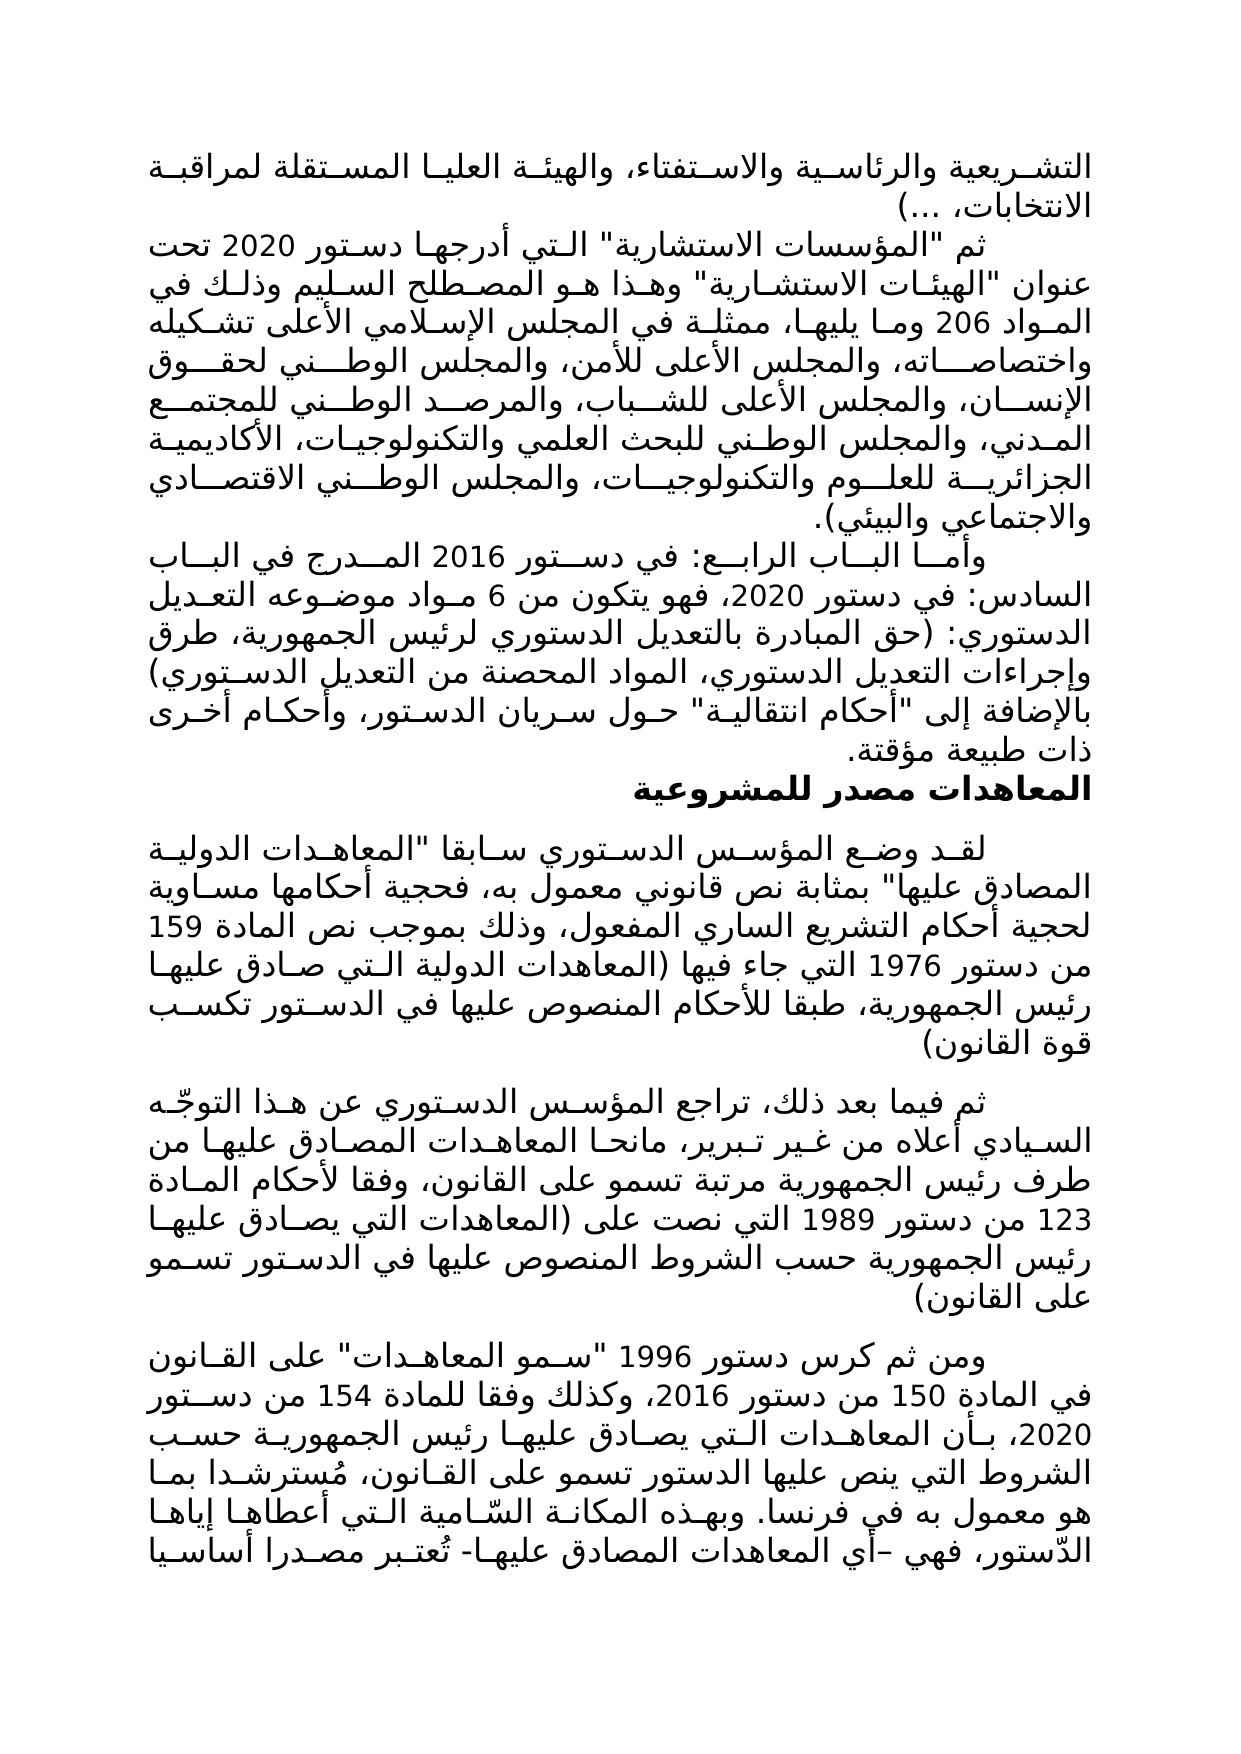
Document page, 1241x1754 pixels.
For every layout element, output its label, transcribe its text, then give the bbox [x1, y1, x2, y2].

text المعاهدات مصدر للمشروعية [148, 769, 1093, 808]
text ثم فيما بعد ذلك، تراجع المؤسس الدستوري عن هذا التوجّه السيادي أعلاه من غير تبرير، مانحا المعاهدات المصادق عليها من طرف رئيس الجمهورية مرتبة تسمو على القانون، وفقا لأحكام المادة 123 من دستور 1989 التي نصت على (المعاهدات التي يصادق عليها رئيس الجمهورية حسب الشروط المنصوص عليها في الدستور تسمو على القانون) [148, 1083, 1093, 1316]
text وأما الباب الرابع: في دستور 2016 المدرج في الباب السادس: في دستور 2020، فهو يتكون من 6 مواد موضوعه التعديل الدستوري: (حق المبادرة بالتعديل الدستوري لرئيس الجمهورية، طرق وإجراءات التعديل الدستوري، المواد المحصنة من التعديل الدستوري) بالإضافة إلى "أحكام انتقالية" حول سريان الدستور، وأحكام أخرى ذات طبيعة مؤقتة. [148, 536, 1093, 769]
text ثم "المؤسسات الاستشارية" التي أدرجها دستور 2020 تحت عنوان "الهيئات الاستشارية" وهذا هو المصطلح السليم وذلك في المواد 206 وما يليها، ممثلة في المجلس الإسلامي الأعلى تشكيله واختصاصاته، والمجلس الأعلى للأمن، والمجلس الوطني لحقوق الإنسان، والمجلس الأعلى للشباب، والمرصد الوطني للمجتمع المدني، والمجلس الوطني للبحث العلمي والتكنولوجيات، الأكاديمية الجزائرية للعلوم والتكنولوجيات، والمجلس الوطني الاقتصادي والاجتماعي والبيئي). [148, 225, 1093, 536]
text لقد وضع المؤسس الدستوري سابقا "المعاهدات الدولية المصادق عليها" بمثابة نص قانوني معمول به، فحجية أحكامها مساوية لحجية أحكام التشريع الساري المفعول، وذلك بموجب نص المادة 159 من دستور 1976 التي جاء فيها (المعاهدات الدولية التي صادق عليها رئيس الجمهورية، طبقا للأحكام المنصوص عليها في الدستور تكسب قوة القانون) [148, 829, 1093, 1062]
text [148, 1337, 1093, 1570]
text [148, 148, 1093, 225]
